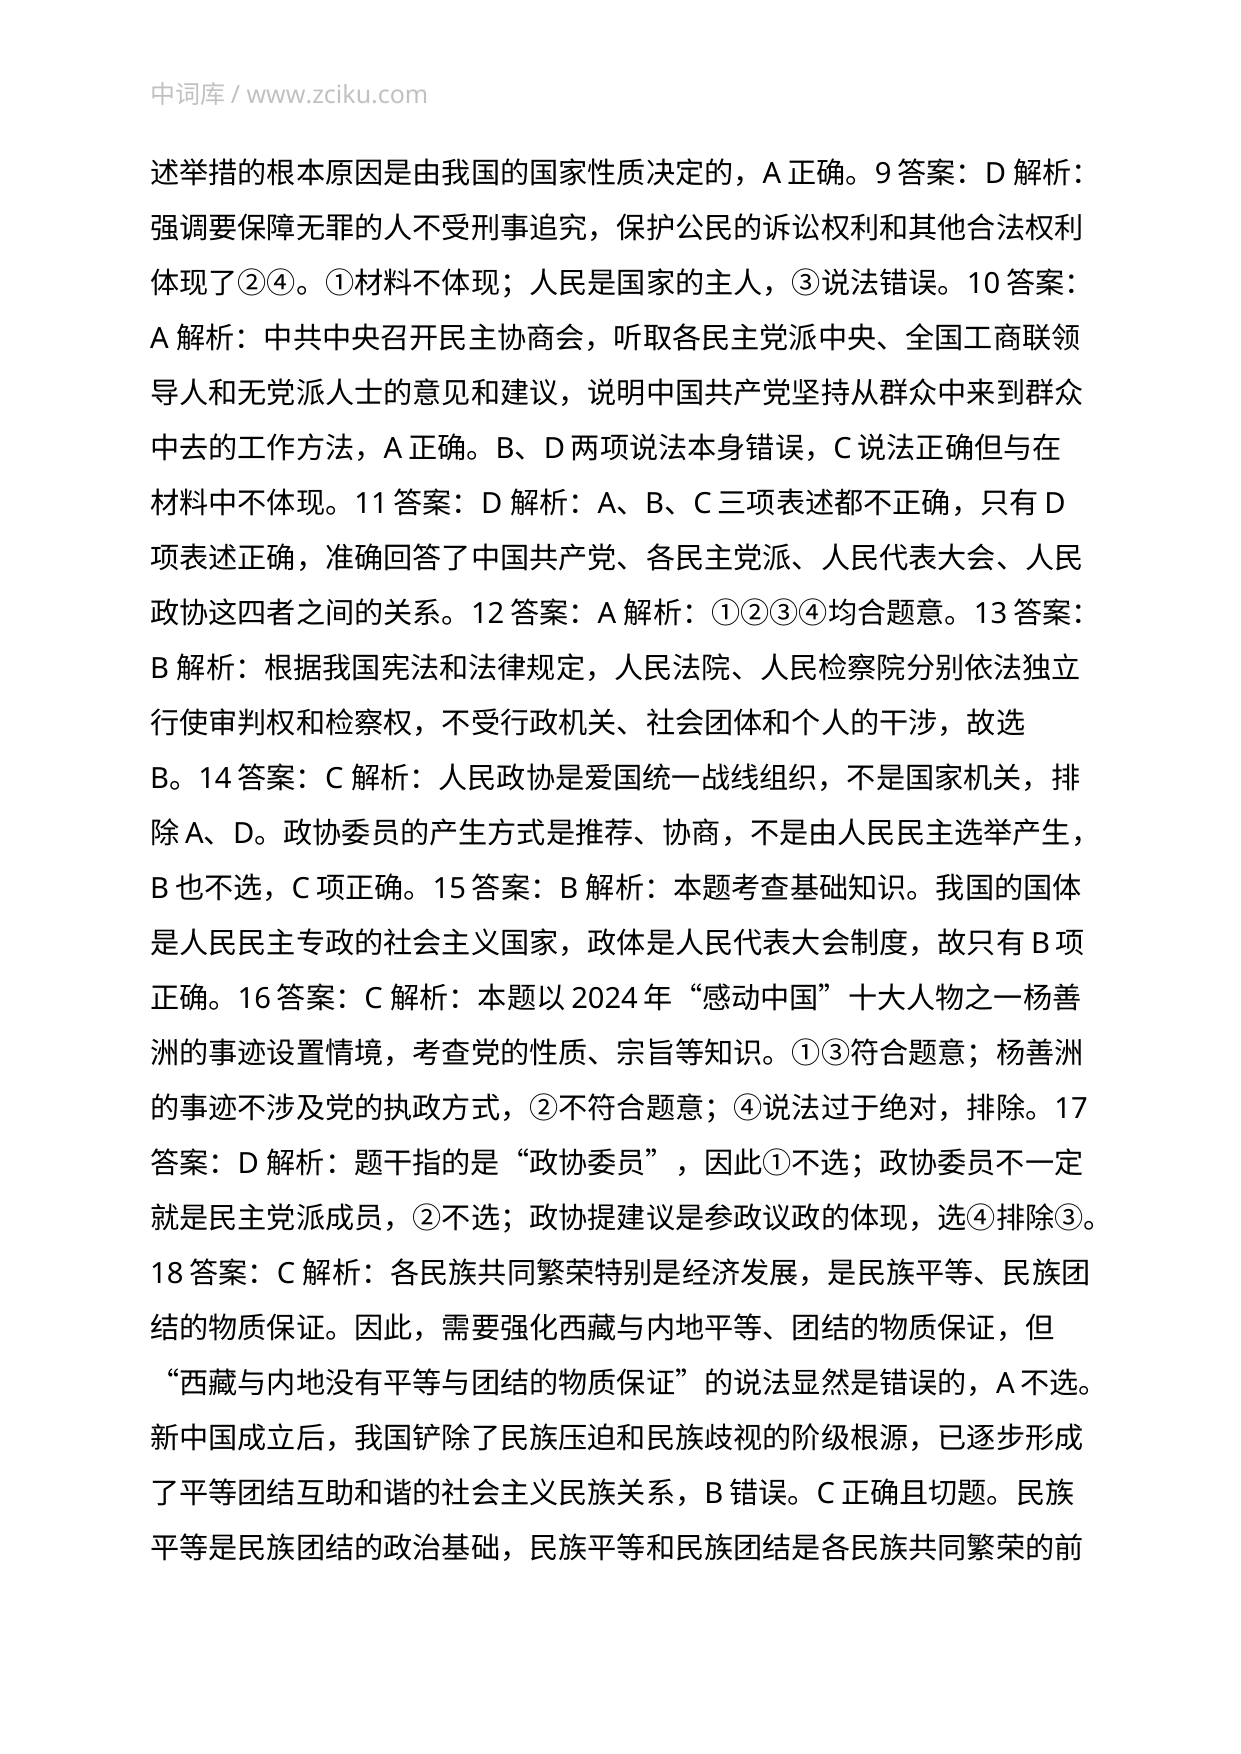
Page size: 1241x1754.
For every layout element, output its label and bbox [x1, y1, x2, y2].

text [150, 150, 1090, 1566]
